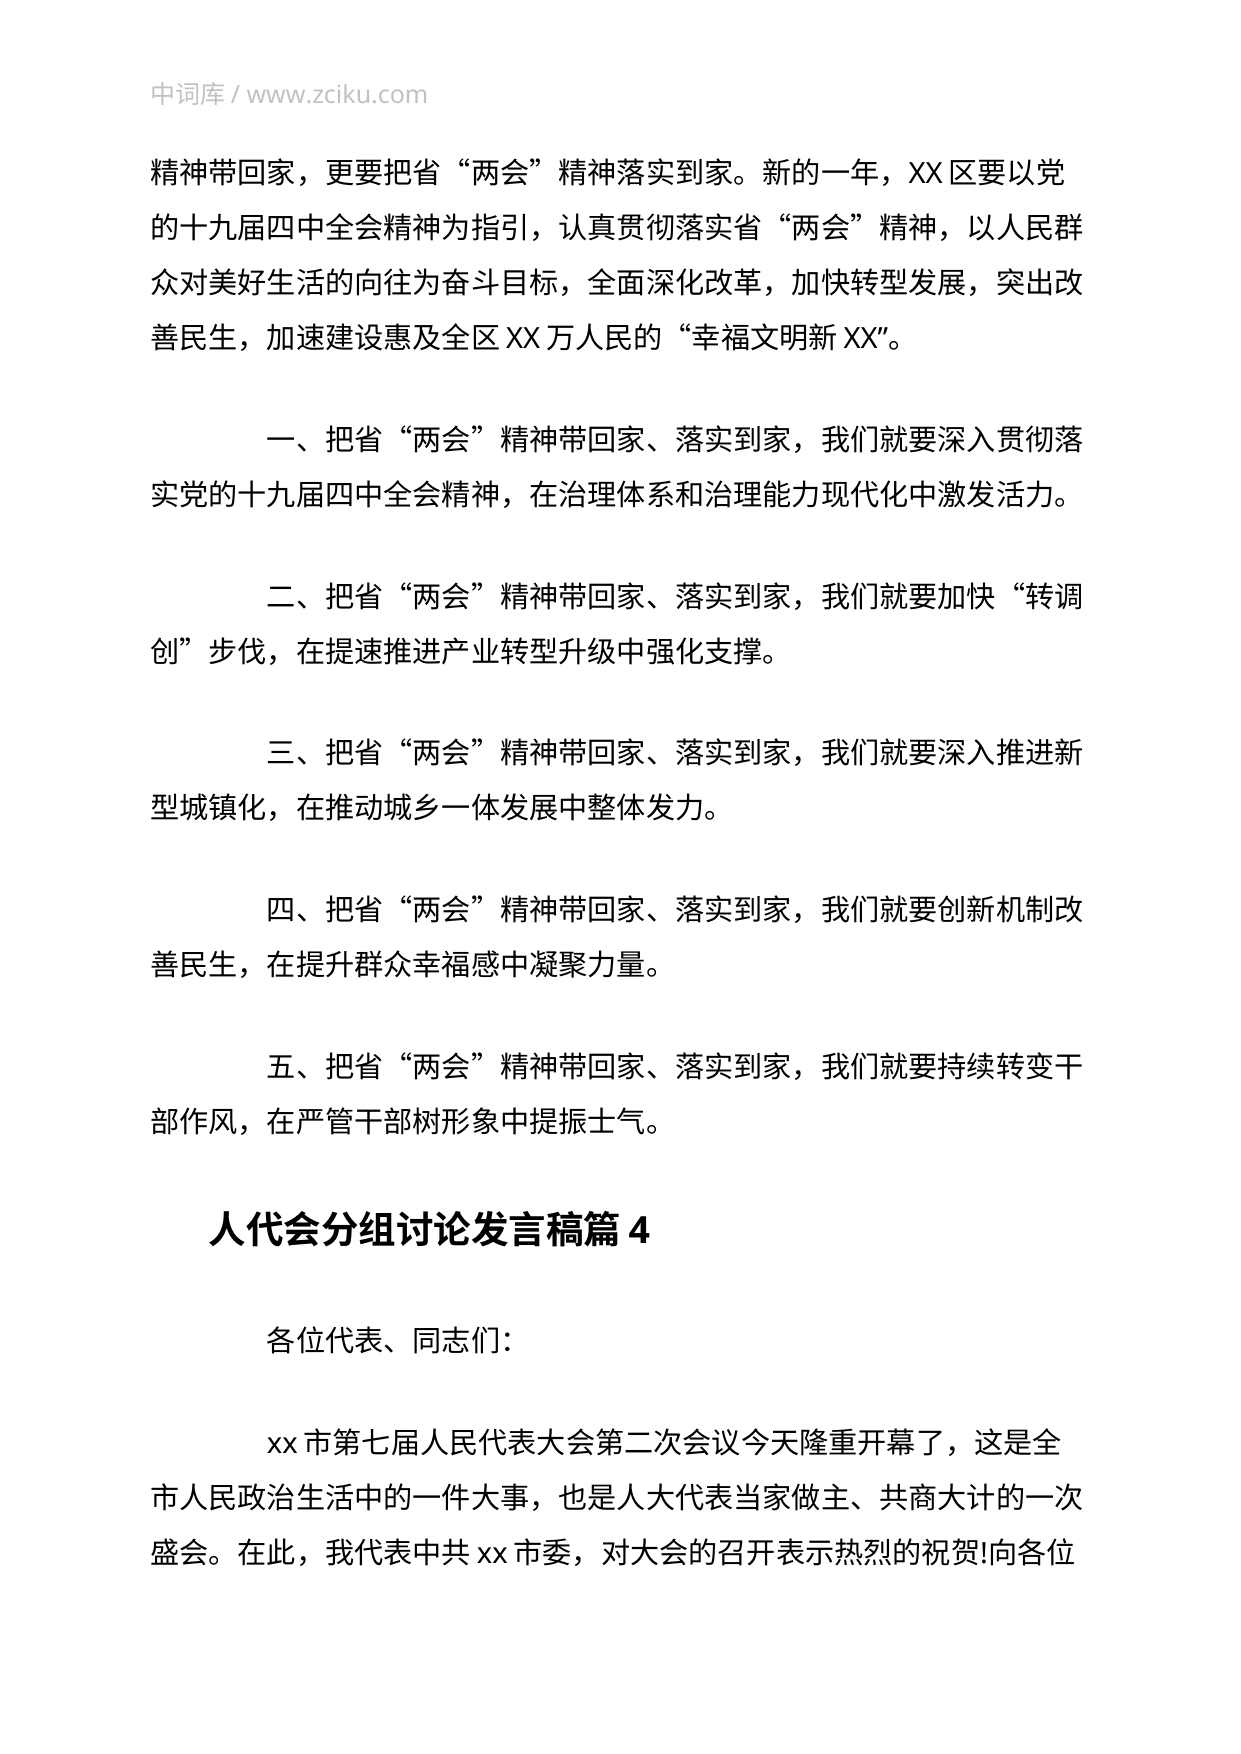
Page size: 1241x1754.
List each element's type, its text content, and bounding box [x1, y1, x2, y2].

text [150, 1419, 1090, 1572]
text 四、把省“两会”精神带回家、落实到家，我们就要创新机制改善民生，在提升群众幸福感中凝聚力量。 [150, 887, 1090, 984]
text 各位代表、同志们： [150, 1318, 1090, 1360]
text 一、把省“两会”精神带回家、落实到家，我们就要深入贯彻落实党的十九届四中全会精神，在治理体系和治理能力现代化中激发活力。 [150, 417, 1090, 514]
text 人代会分组讨论发言稿篇4 [150, 1200, 1090, 1254]
text 二、把省“两会”精神带回家、落实到家，我们就要加快“转调创”步伐，在提速推进产业转型升级中强化支撑。 [150, 573, 1090, 671]
text 五、把省“两会”精神带回家、落实到家，我们就要持续转变干部作风，在严管干部树形象中提振士气。 [150, 1043, 1090, 1141]
text 三、把省“两会”精神带回家、落实到家，我们就要深入推进新型城镇化，在推动城乡一体发展中整体发力。 [150, 730, 1090, 827]
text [150, 150, 1090, 357]
